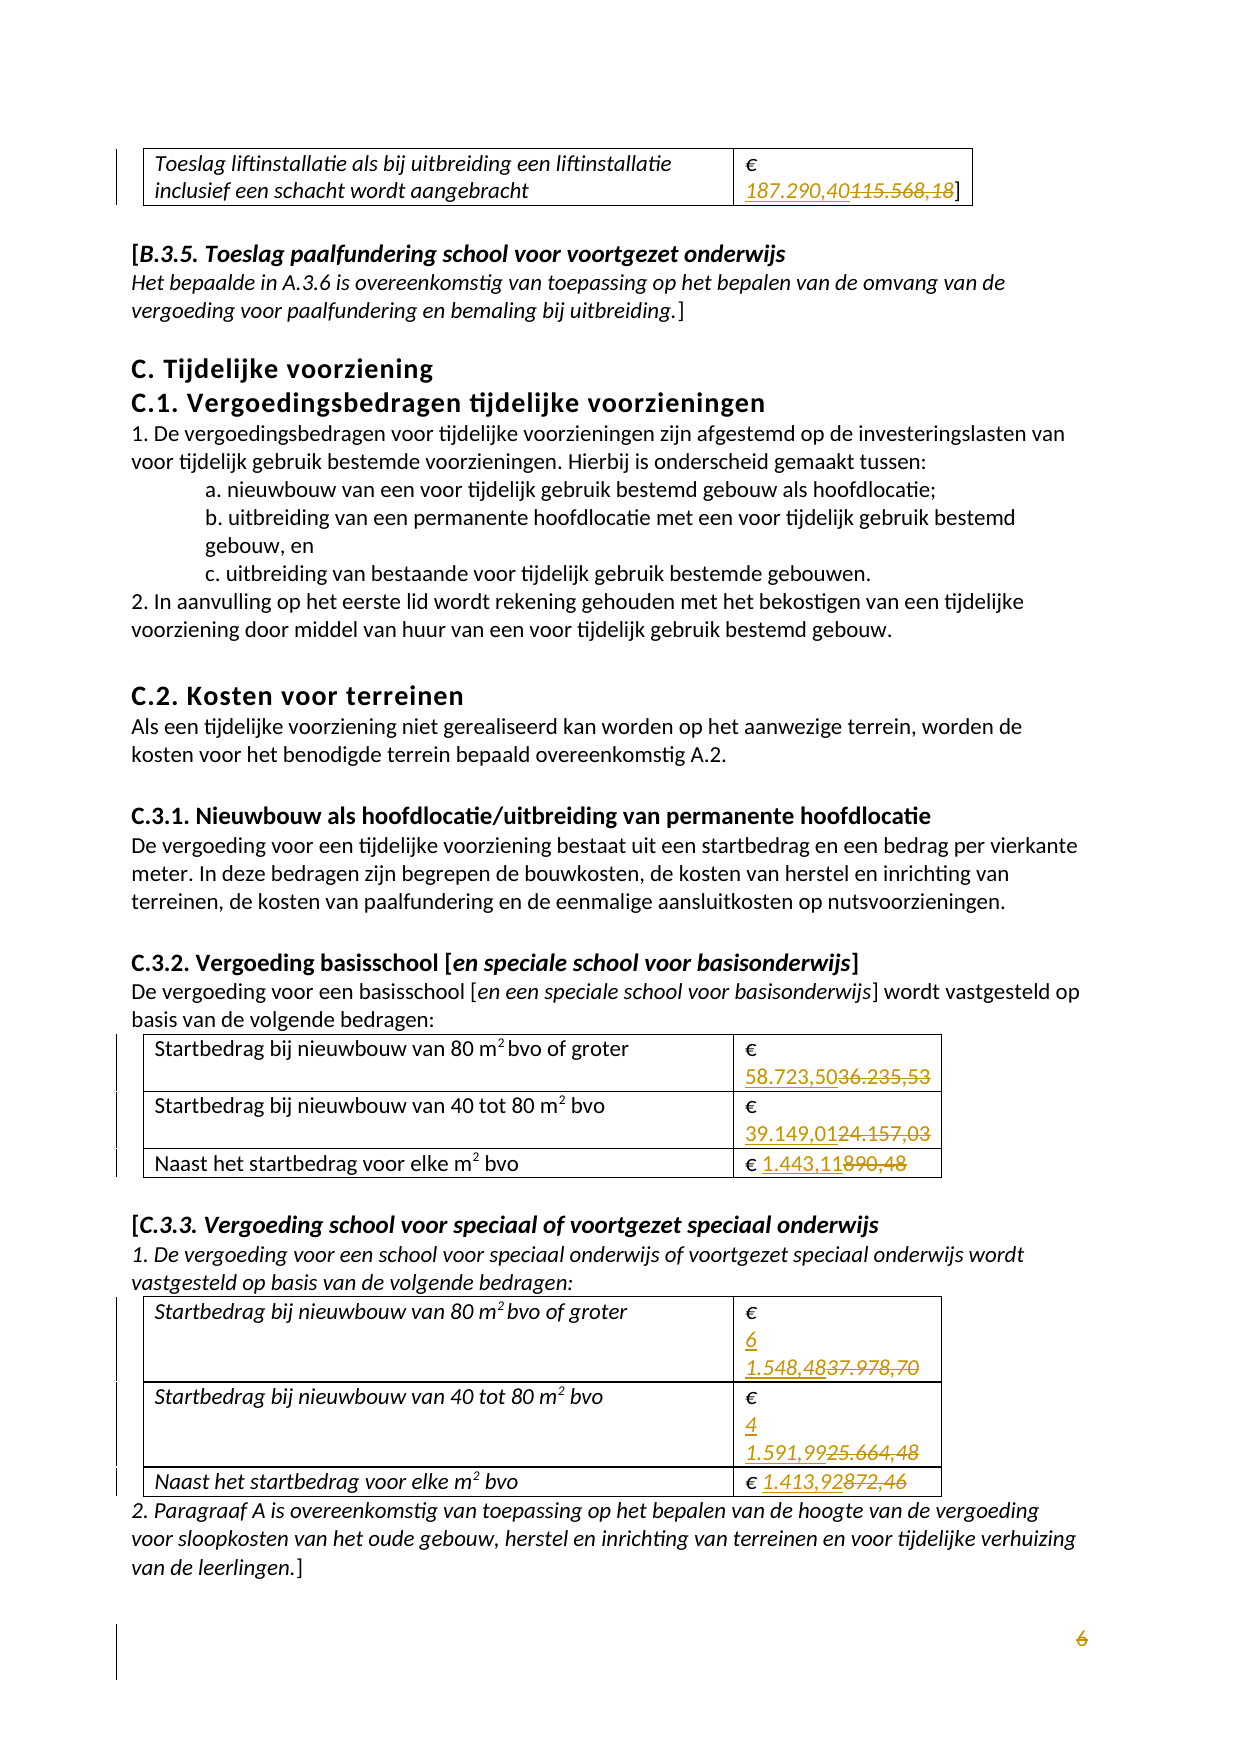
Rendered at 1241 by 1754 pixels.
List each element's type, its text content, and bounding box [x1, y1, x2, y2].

text De vergoeding voor een basisschool [en een speciale school voor basisonderwijs] wordt vastgesteld op basis van de volgende bedragen: [131, 977, 1087, 1033]
table_header € [734, 1297, 941, 1381]
table_cell Toeslag liftinstallatie als bij uitbreiding een liftinstallatie inclusief een schacht wordt aangebracht [144, 149, 733, 205]
subtitle C.3.2. Vergoeding basisschool [en speciale school voor basisonderwijs] [131, 946, 1087, 977]
subtitle C.1. Vergoedingsbedragen tijdelijke voorzieningen [131, 385, 1087, 419]
subtitle [C.3.3. Vergoeding school voor speciaal of voortgezet speciaal onderwijs [131, 1209, 1087, 1240]
text Als een tijdelijke voorziening niet gerealiseerd kan worden op het aanwezige terrein, worden de kosten voor het benodigde terrein bepaald overeenkomstig A.2. [131, 712, 1087, 768]
table_header € [734, 1035, 941, 1091]
text 1. De vergoedingsbedragen voor tijdelijke voorzieningen zijn afgestemd op de investeringslasten van voor tijdelijk gebruik bestemde voorzieningen. Hierbij is onderscheid gemaakt tussen: [131, 419, 1087, 475]
text a. nieuwbouw van een voor tijdelijk gebruik bestemd gebouw als hoofdlocatie; [205, 475, 1087, 503]
text Het bepaalde in A.3.6 is overeenkomstig van toepassing op het bepalen van de omvang van de vergoeding voor paalfundering en bemaling bij uitbreiding.] [131, 268, 1087, 324]
table_cell € ] [734, 149, 972, 205]
subtitle C.3.1. Nieuwbouw als hoofdlocatie/uitbreiding van permanente hoofdlocatie [131, 799, 1087, 831]
text 1. De vergoeding voor een school voor speciaal onderwijs of voortgezet speciaal onderwijs wordt vastgesteld op basis van de volgende bedragen: [131, 1240, 1087, 1296]
subtitle C. Tijdelijke voorziening [131, 351, 1087, 385]
subtitle [B.3.5. Toeslag paalfundering school voor voortgezet onderwijs [131, 237, 1087, 268]
text De vergoeding voor een tijdelijke voorziening bestaat uit een startbedrag en een bedrag per vierkante meter. In deze bedragen zijn begrepen de bouwkosten, de kosten van herstel en inrichting van terreinen, de kosten van paalfundering en de eenmalige aansluitkosten op nutsvoorzieningen. [131, 831, 1087, 915]
table_cell € [734, 1149, 941, 1177]
text c. uitbreiding van bestaande voor tijdelijk gebruik bestemde gebouwen. [205, 559, 1087, 587]
text 2. In aanvulling op het eerste lid wordt rekening gehouden met het bekostigen van een tijdelijke voorziening door middel van huur van een voor tijdelijk gebruik bestemd gebouw. [131, 587, 1087, 643]
table_cell Naast het startbedrag voor elke m2 bvo [144, 1468, 733, 1496]
table_cell Startbedrag bij nieuwbouw van 40 tot 80 m2 bvo [144, 1092, 733, 1148]
text 2. Paragraaf A is overeenkomstig van toepassing op het bepalen van de hoogte van de vergoeding voor sloopkosten van het oude gebouw, herstel en inrichting van terreinen en voor tijdelijke verhuizing van de leerlingen.] [131, 1497, 1087, 1581]
table_header Startbedrag bij nieuwbouw van 80 m2 bvo of groter [144, 1297, 733, 1381]
table_cell € [734, 1468, 941, 1496]
table_cell Naast het startbedrag voor elke m2 bvo [144, 1149, 733, 1177]
subtitle C.2. Kosten voor terreinen [131, 678, 1087, 712]
table_cell Startbedrag bij nieuwbouw van 40 tot 80 m2 bvo [144, 1383, 733, 1466]
table_cell € [734, 1383, 941, 1466]
table_cell € [734, 1092, 941, 1148]
table_header Startbedrag bij nieuwbouw van 80 m2 bvo of groter [144, 1035, 733, 1091]
text b. uitbreiding van een permanente hoofdlocatie met een voor tijdelijk gebruik bestemd gebouw, en [205, 503, 1087, 559]
